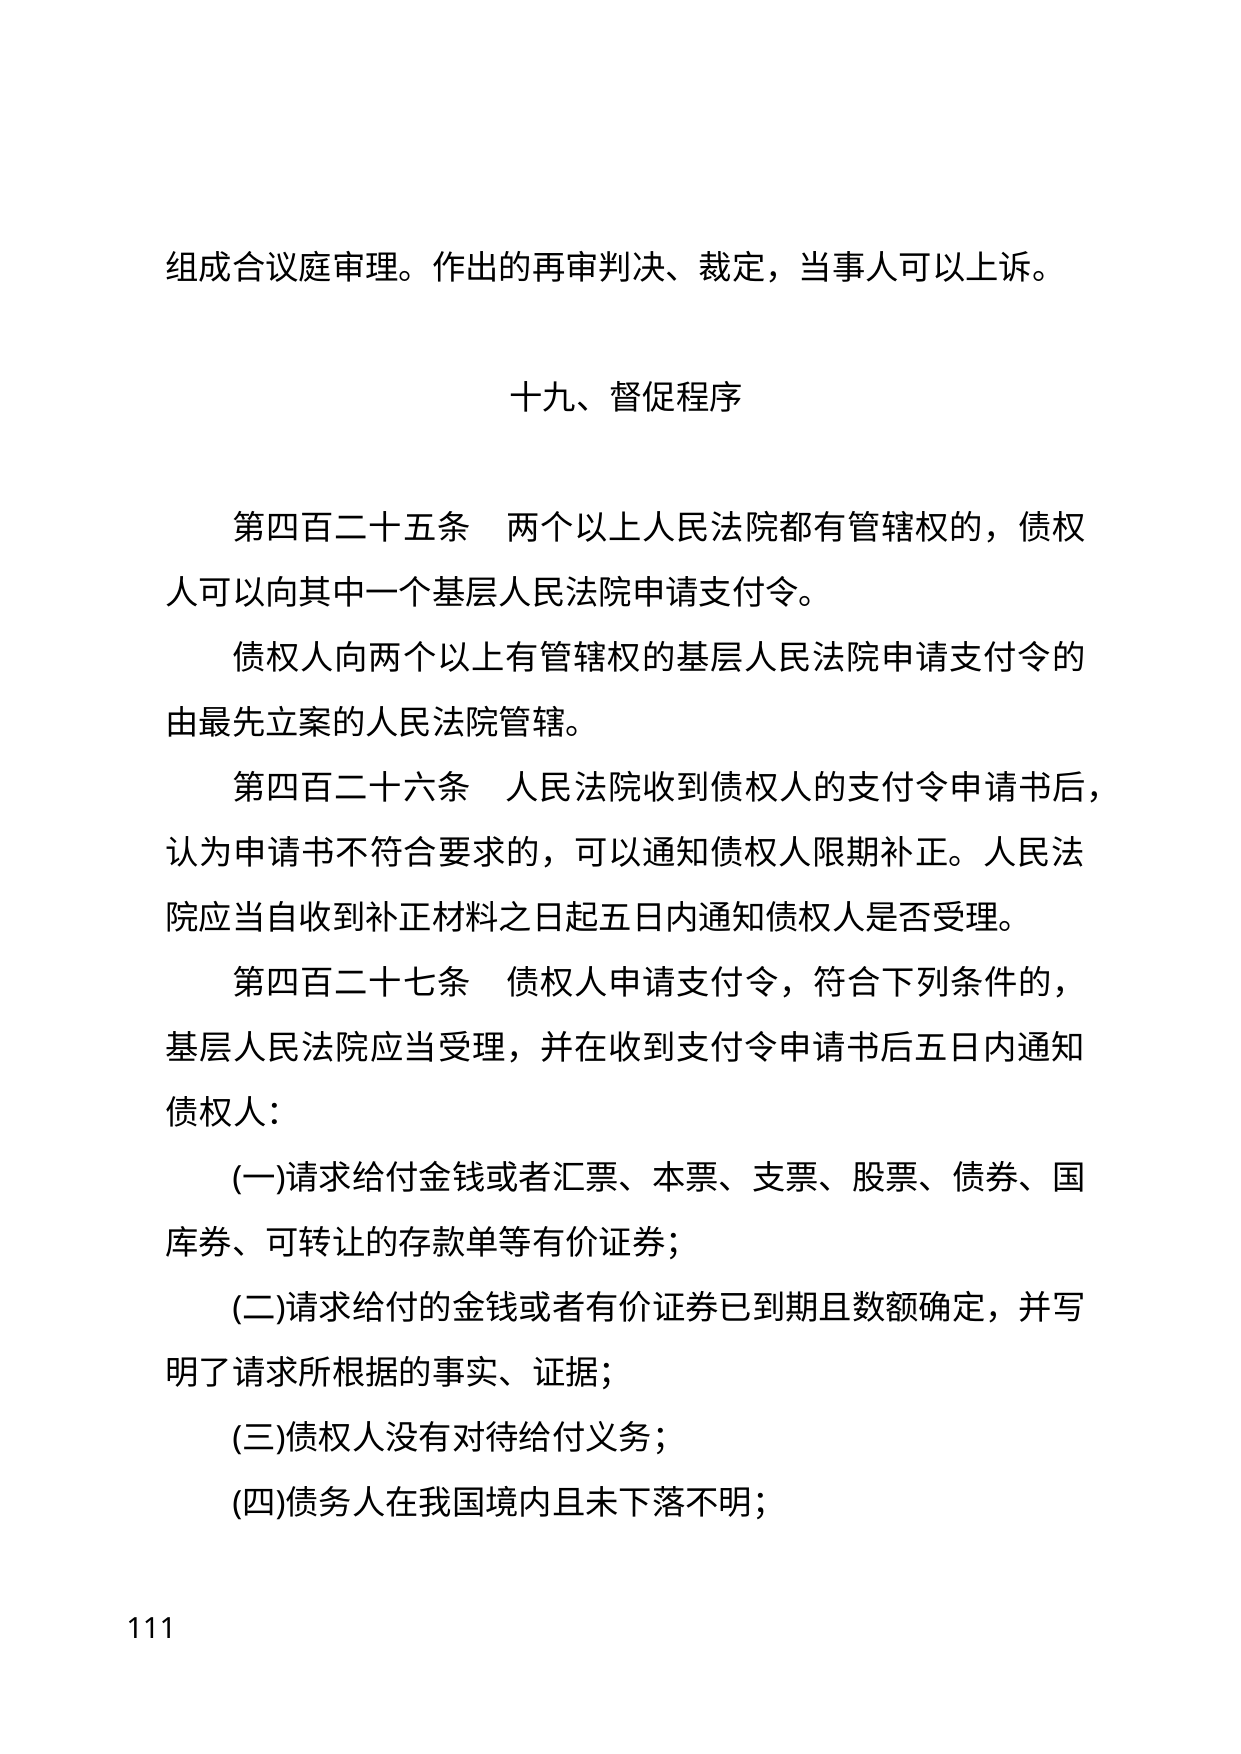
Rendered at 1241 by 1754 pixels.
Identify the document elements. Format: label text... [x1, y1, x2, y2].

text 第四百二十六条 人民法院收到债权人的支付令申请书后，认为申请书不符合要求的，可以通知债权人限期补正。人民法院应当自收到补正材料之日起五日内通知债权人是否受理。 [165, 753, 1087, 948]
text (三)债权人没有对待给付义务； [165, 1403, 1087, 1468]
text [165, 233, 1087, 298]
text (四)债务人在我国境内且未下落不明； [165, 1468, 1087, 1533]
text 十九、督促程序 [165, 363, 1087, 428]
text 第四百二十七条 债权人申请支付令，符合下列条件的，基层人民法院应当受理，并在收到支付令申请书后五日内通知债权人： [165, 948, 1087, 1143]
text (二)请求给付的金钱或者有价证券已到期且数额确定，并写明了请求所根据的事实、证据； [165, 1273, 1087, 1403]
text 第四百二十五条 两个以上人民法院都有管辖权的，债权人可以向其中一个基层人民法院申请支付令。 [165, 493, 1087, 623]
text 债权人向两个以上有管辖权的基层人民法院申请支付令的，由最先立案的人民法院管辖。 [165, 623, 1087, 753]
text (一)请求给付金钱或者汇票、本票、支票、股票、债券、国库券、可转让的存款单等有价证券； [165, 1143, 1087, 1273]
